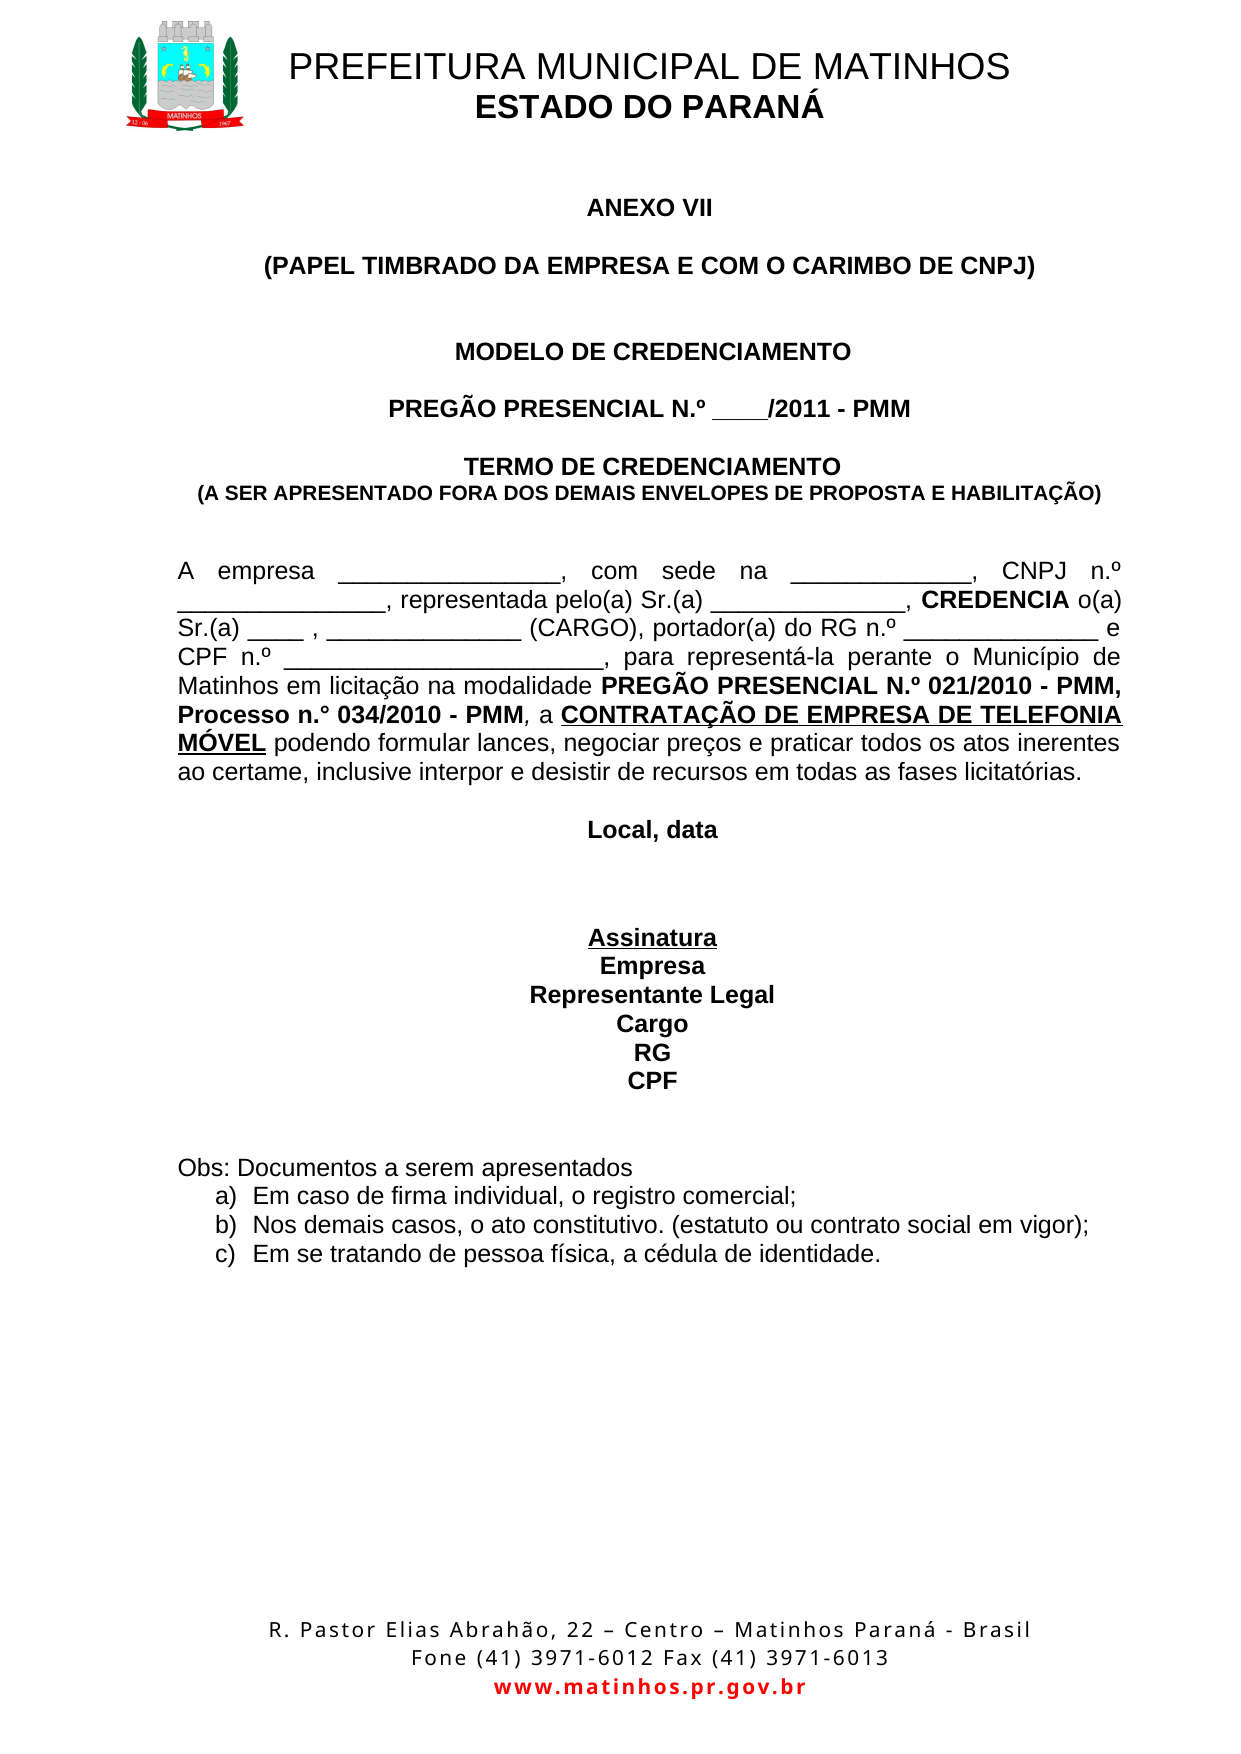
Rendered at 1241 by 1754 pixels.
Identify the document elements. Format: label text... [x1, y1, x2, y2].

text CPF [281, 1066, 1024, 1095]
text ANEXO VII [177, 193, 1122, 222]
text (A SER APRESENTADO FORA DOS DEMAIS ENVELOPES DE PROPOSTA E HABILITAÇÃO) [177, 481, 1122, 504]
text Obs: Documentos a serem apresentados [177, 1152, 1122, 1181]
text Local, data [281, 815, 1024, 843]
list Nos demais casos, o ato constitutivo. (estatuto ou contrato social em vigor); [215, 1210, 1122, 1239]
list Em caso de firma individual, o registro comercial; [215, 1181, 1122, 1210]
text Cargo [281, 1009, 1024, 1037]
list Em se tratando de pessoa física, a cédula de identidade. [215, 1239, 1122, 1267]
text TERMO DE CREDENCIAMENTO [281, 452, 1024, 481]
text A empresa ________________, com sede na _____________, CNPJ n.º _______________, representada pelo(a) Sr.(a) ______________, CREDENCIA o(a) Sr.(a) ____ , ______________ (CARGO), portador(a) do RG n.º ______________ e CPF n.º _______________________, para representá-la perante o Município de Matinhos em licitação na modalidade PREGÃO PRESENCIAL N.º 021/2010 - PMM, Processo n.° 034/2010 - PMM, a CONTRATAÇÃO DE EMPRESA DE TELEFONIA MÓVEL podendo formular lances, negociar preços e praticar todos os atos inerentes ao certame, inclusive interpor e desistir de recursos em todas as fases licitatórias. [177, 556, 1122, 786]
text MODELO DE CREDENCIAMENTO [177, 337, 1122, 366]
text Representante Legal [281, 980, 1024, 1009]
text (PAPEL TIMBRADO DA EMPRESA E COM O CARIMBO DE CNPJ) [177, 251, 1122, 279]
text RG [281, 1037, 1024, 1066]
picture [126, 21, 244, 131]
text Assinatura [281, 922, 1024, 951]
text Empresa [281, 951, 1024, 980]
text PREGÃO PRESENCIAL N.º ____/2011 - PMM [177, 394, 1122, 423]
